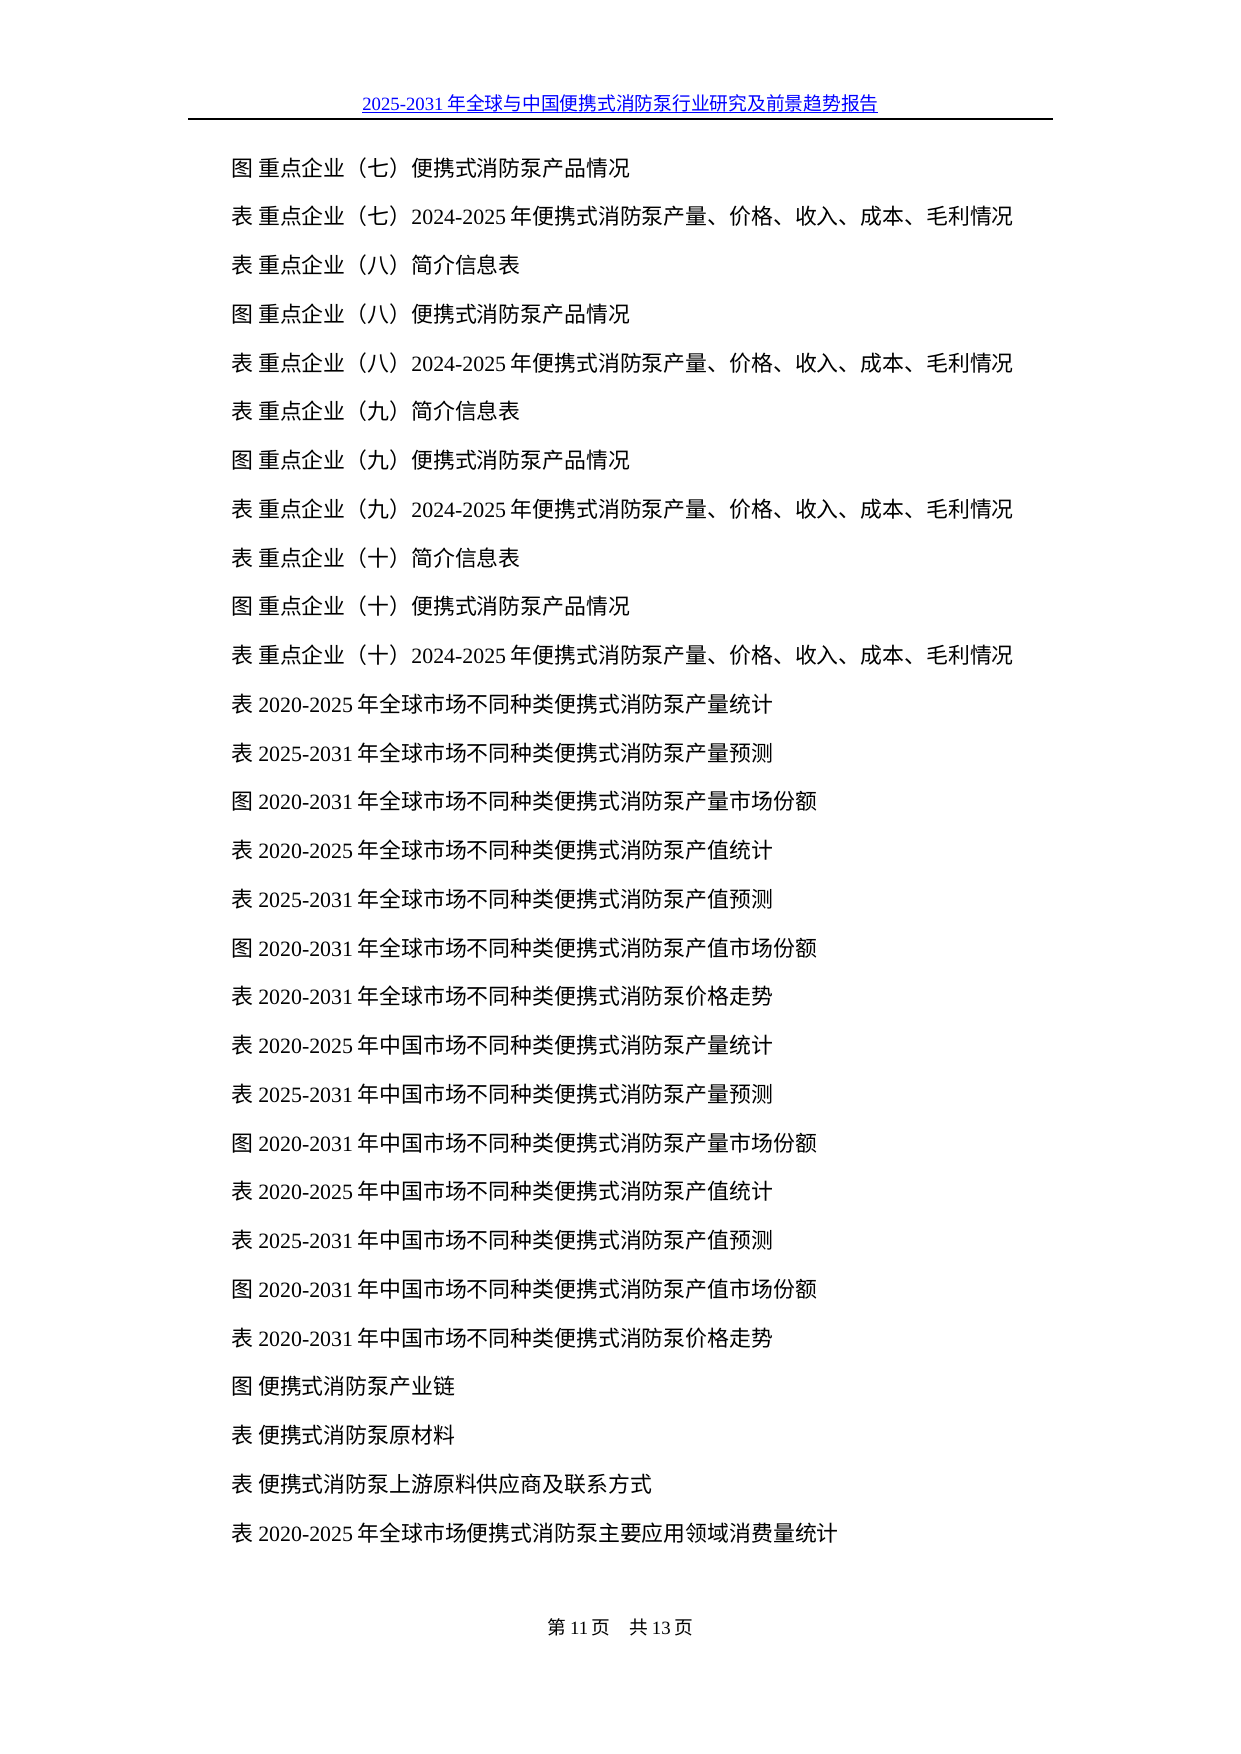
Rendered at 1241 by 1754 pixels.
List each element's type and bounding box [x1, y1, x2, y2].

text [187, 150, 1053, 1548]
